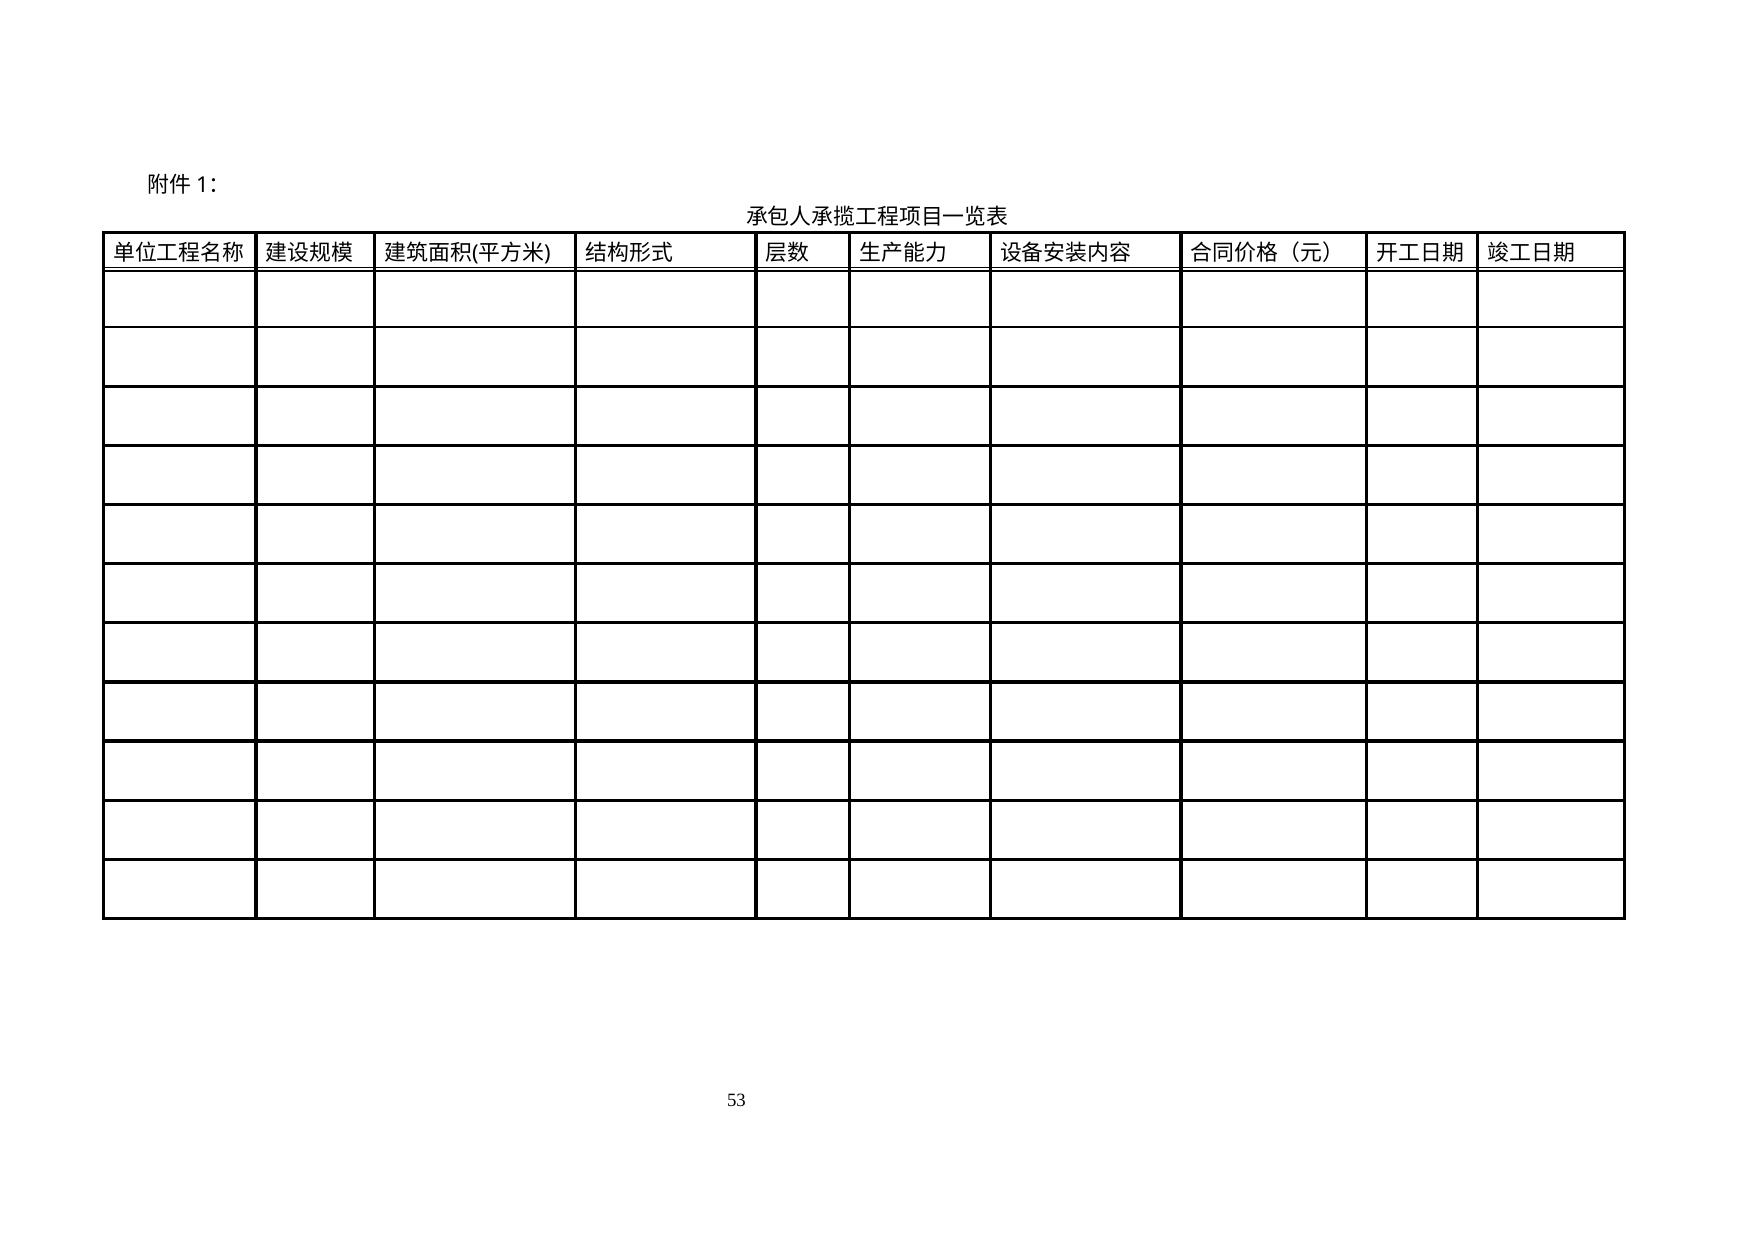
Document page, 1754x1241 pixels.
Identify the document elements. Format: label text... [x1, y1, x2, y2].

table_cell [1183, 684, 1365, 739]
table_cell [105, 506, 254, 562]
table_cell [258, 565, 373, 621]
table_cell [758, 388, 848, 444]
table_header 建设规模 [258, 234, 373, 267]
table_cell [992, 565, 1179, 621]
table_cell [1479, 802, 1623, 857]
table_cell [376, 624, 574, 680]
table_header 层数 [758, 234, 848, 267]
table_cell [992, 272, 1179, 326]
table_cell [758, 506, 848, 562]
table_cell [1479, 506, 1623, 562]
table_cell [1479, 684, 1623, 739]
table_cell [992, 624, 1179, 680]
table_cell [258, 624, 373, 680]
table_cell [1183, 802, 1365, 857]
table_cell [258, 272, 373, 326]
table_cell [376, 388, 574, 444]
table_cell [376, 506, 574, 562]
table_cell [1183, 447, 1365, 503]
table_header 单位工程名称 [105, 234, 254, 267]
table_cell [1368, 447, 1476, 503]
table_cell [1183, 861, 1365, 917]
table_header 开工日期 [1368, 234, 1476, 267]
table_cell [758, 743, 848, 798]
table_cell [258, 861, 373, 917]
table_cell [1368, 328, 1476, 385]
table_cell [577, 684, 754, 739]
table_cell [1479, 861, 1623, 917]
table_cell [1479, 328, 1623, 385]
table_cell [758, 684, 848, 739]
table_cell [851, 565, 989, 621]
table_cell [1479, 388, 1623, 444]
table_cell [376, 684, 574, 739]
table_cell [258, 506, 373, 562]
table_cell [105, 743, 254, 798]
table_cell [758, 802, 848, 857]
table_cell [376, 447, 574, 503]
text 附件1： [148, 166, 1606, 199]
table_cell [105, 684, 254, 739]
table_cell [851, 624, 989, 680]
table_cell [258, 743, 373, 798]
table_cell [1183, 506, 1365, 562]
table_cell [1368, 272, 1476, 326]
table_cell [758, 328, 848, 385]
table_header 设备安装内容 [992, 234, 1179, 267]
table_cell [992, 684, 1179, 739]
table_cell [105, 565, 254, 621]
table_cell [105, 861, 254, 917]
table_cell [992, 447, 1179, 503]
table_header 生产能力 [851, 234, 989, 267]
table_cell [1479, 624, 1623, 680]
table_header 竣工日期 [1479, 234, 1623, 267]
table_cell [577, 743, 754, 798]
table_cell [577, 861, 754, 917]
table_cell [1183, 328, 1365, 385]
table_cell [1368, 624, 1476, 680]
table_cell [258, 684, 373, 739]
table_cell [376, 328, 574, 385]
table_cell [758, 624, 848, 680]
table_cell [376, 272, 574, 326]
table_cell [258, 447, 373, 503]
table_cell [1183, 565, 1365, 621]
table_cell [105, 802, 254, 857]
table_cell [577, 624, 754, 680]
table_cell [1368, 743, 1476, 798]
table_cell [258, 388, 373, 444]
table_cell [851, 506, 989, 562]
table_cell [1479, 743, 1623, 798]
table_cell [758, 565, 848, 621]
table_cell [1368, 861, 1476, 917]
table_cell [376, 802, 574, 857]
table_cell [376, 861, 574, 917]
table_header 合同价格（元） [1183, 234, 1365, 267]
table_cell [851, 743, 989, 798]
table_cell [851, 861, 989, 917]
table_cell [851, 802, 989, 857]
table_cell [1368, 388, 1476, 444]
table_cell [1368, 506, 1476, 562]
table_cell [1183, 624, 1365, 680]
table_cell [376, 565, 574, 621]
table_cell [851, 272, 989, 326]
table_cell [258, 802, 373, 857]
table_cell [758, 272, 848, 326]
table_cell [851, 328, 989, 385]
table_cell [376, 743, 574, 798]
table_cell [851, 388, 989, 444]
table_cell [1183, 388, 1365, 444]
table_cell [1479, 447, 1623, 503]
table_cell [1479, 272, 1623, 326]
table_cell [577, 272, 754, 326]
table_cell [577, 802, 754, 857]
table_cell [851, 447, 989, 503]
table_cell [1183, 272, 1365, 326]
table_cell [758, 861, 848, 917]
table_cell [1183, 743, 1365, 798]
table_cell [105, 624, 254, 680]
table_cell [577, 388, 754, 444]
table_cell [105, 447, 254, 503]
table_header 建筑面积(平方米) [376, 234, 574, 267]
table_cell [992, 861, 1179, 917]
table_cell [1368, 684, 1476, 739]
table_cell [1368, 565, 1476, 621]
table_cell [577, 565, 754, 621]
table_cell [577, 328, 754, 385]
table_cell [758, 447, 848, 503]
table_cell [105, 328, 254, 385]
table_cell [105, 388, 254, 444]
table_cell [1368, 802, 1476, 857]
table_cell [992, 388, 1179, 444]
table_cell [992, 506, 1179, 562]
table_cell [258, 328, 373, 385]
table_cell [1479, 565, 1623, 621]
table_header 结构形式 [577, 234, 754, 267]
table_cell [992, 802, 1179, 857]
text 承包人承揽工程项目一览表 [148, 199, 1606, 231]
table_cell [105, 272, 254, 326]
table_cell [992, 328, 1179, 385]
table_cell [577, 447, 754, 503]
table_cell [992, 743, 1179, 798]
table_cell [851, 684, 989, 739]
table_cell [577, 506, 754, 562]
